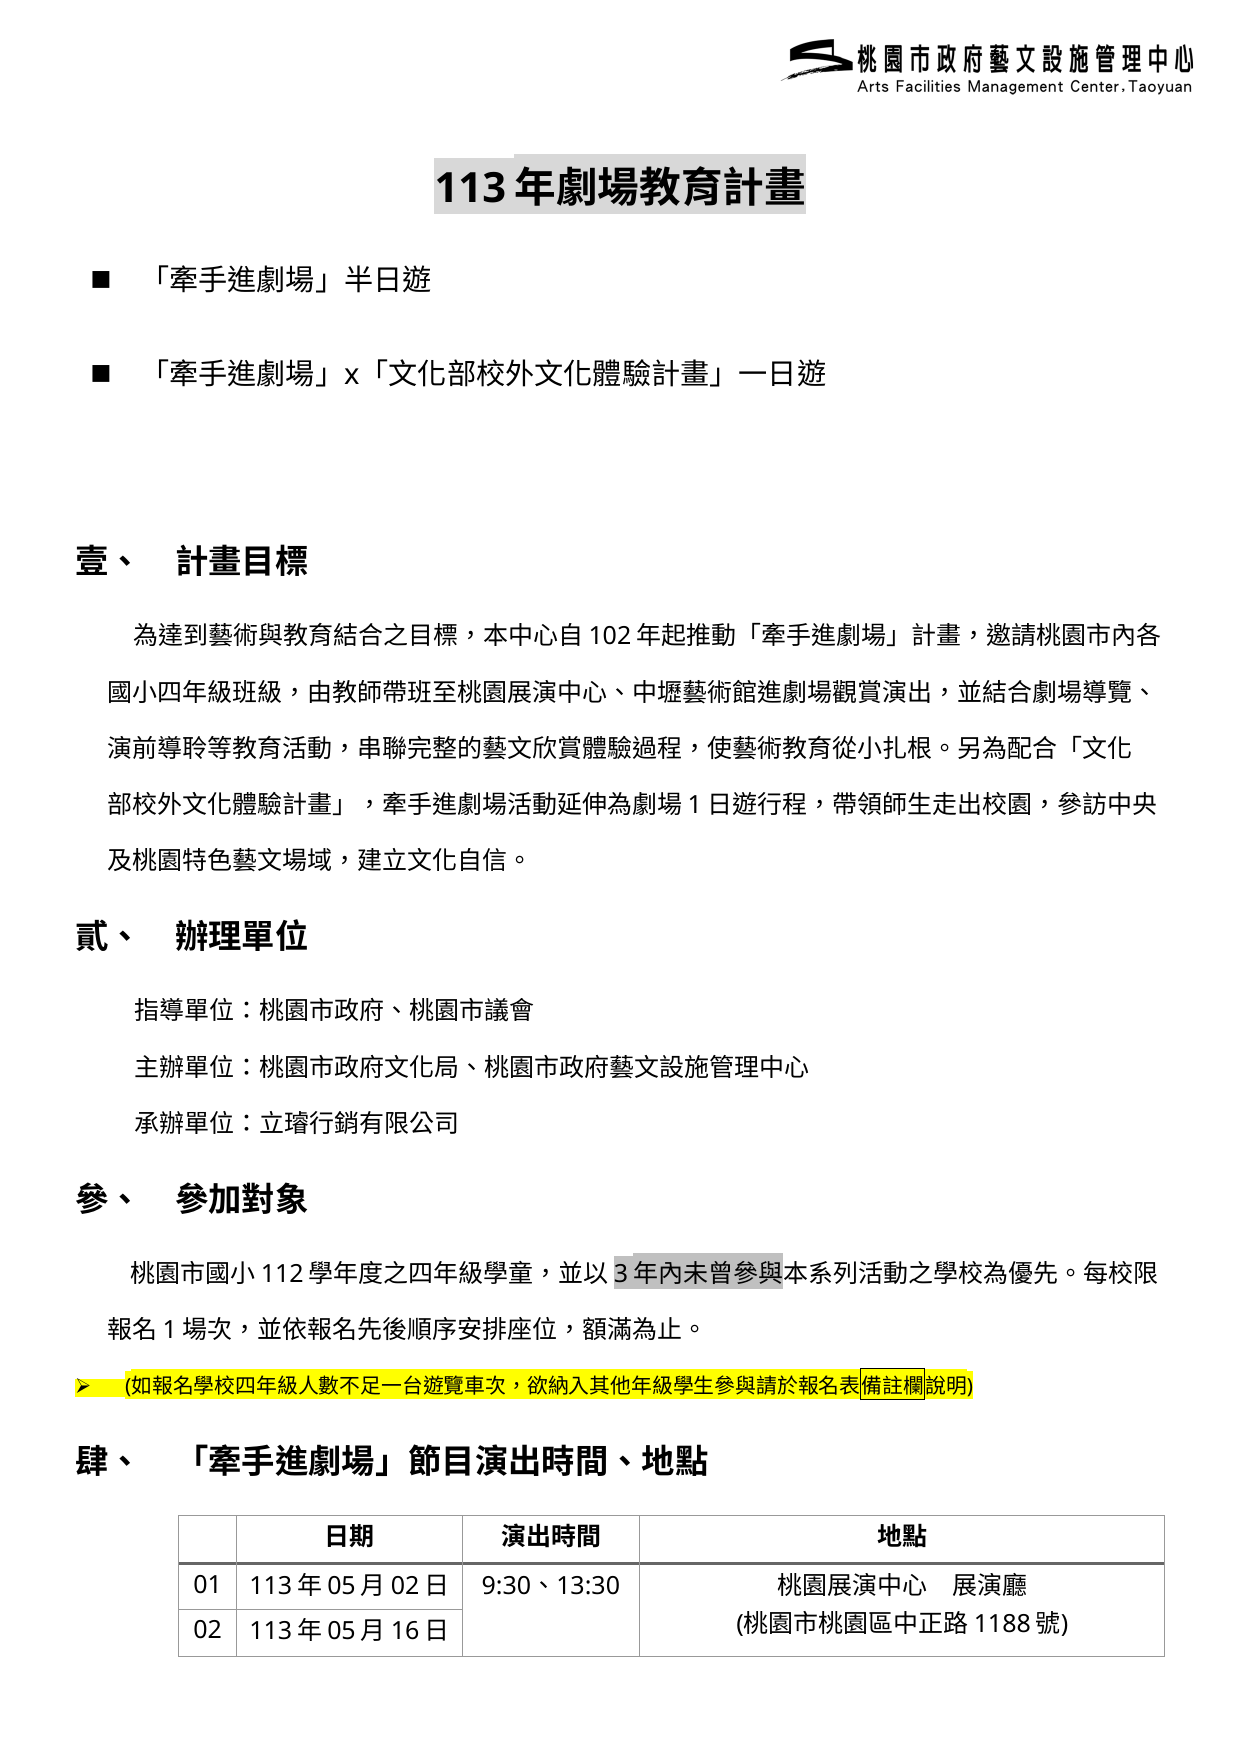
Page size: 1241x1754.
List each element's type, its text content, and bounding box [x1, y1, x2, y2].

table_header 演出時間 [463, 1516, 639, 1562]
table_cell 113年05月02日 [237, 1565, 462, 1609]
list (如報名學校四年級人數不足一台遊覽車次，欲納入其他年級學生參與請於報名表備註欄說明) [75, 1365, 1165, 1403]
list 計畫目標 [75, 521, 1165, 596]
text 指導單位：桃園市政府、桃園市議會 [134, 990, 1165, 1028]
list 參加對象 [75, 1159, 1165, 1234]
text 113年劇場教育計畫 [75, 146, 1165, 221]
table_cell 01 [179, 1565, 236, 1609]
table_header [179, 1516, 236, 1562]
text 報名1場次，並依報名先後順序安排座位，額滿為止。 [75, 1309, 1165, 1346]
text 演前導聆等教育活動，串聯完整的藝文欣賞體驗過程，使藝術教育從小扎根。另為配合「文化 [75, 728, 1165, 765]
text 為達到藝術與教育結合之目標，本中心自102年起推動「牽手進劇場」計畫，邀請桃園市內各 [75, 615, 1165, 653]
text 桃園市國小112學年度之四年級學童，並以3年內未曾參與本系列活動之學校為優先。每校限 [75, 1253, 1165, 1290]
list 辦理單位 [75, 896, 1165, 971]
list 「牽手進劇場」節目演出時間、地點 [75, 1421, 1165, 1496]
table_cell 9:30、13:30 [463, 1565, 639, 1656]
text 主辦單位：桃園市政府文化局、桃園市政府藝文設施管理中心 [134, 1046, 1165, 1084]
table_header 地點 [640, 1516, 1164, 1562]
table_cell 桃園展演中心 展演廳 (桃園市桃園區中正路1188號) [640, 1565, 1164, 1656]
list 「牽手進劇場」x「文化部校外文化體驗計畫」一日遊 [90, 334, 1165, 409]
text 及桃園特色藝文場域，建立文化自信。 [75, 840, 1165, 878]
list 「牽手進劇場」半日遊 [90, 240, 1165, 315]
picture [780, 38, 1194, 95]
table_header 日期 [237, 1516, 462, 1562]
text 承辦單位：立璿行銷有限公司 [134, 1103, 1165, 1140]
table_cell 113年05月16日 [237, 1610, 462, 1656]
text 國小四年級班級，由教師帶班至桃園展演中心、中壢藝術館進劇場觀賞演出，並結合劇場導覽、 [75, 671, 1165, 709]
table_cell 02 [179, 1610, 236, 1656]
text 部校外文化體驗計畫」，牽手進劇場活動延伸為劇場1日遊行程，帶領師生走出校園，參訪中央 [75, 784, 1165, 821]
